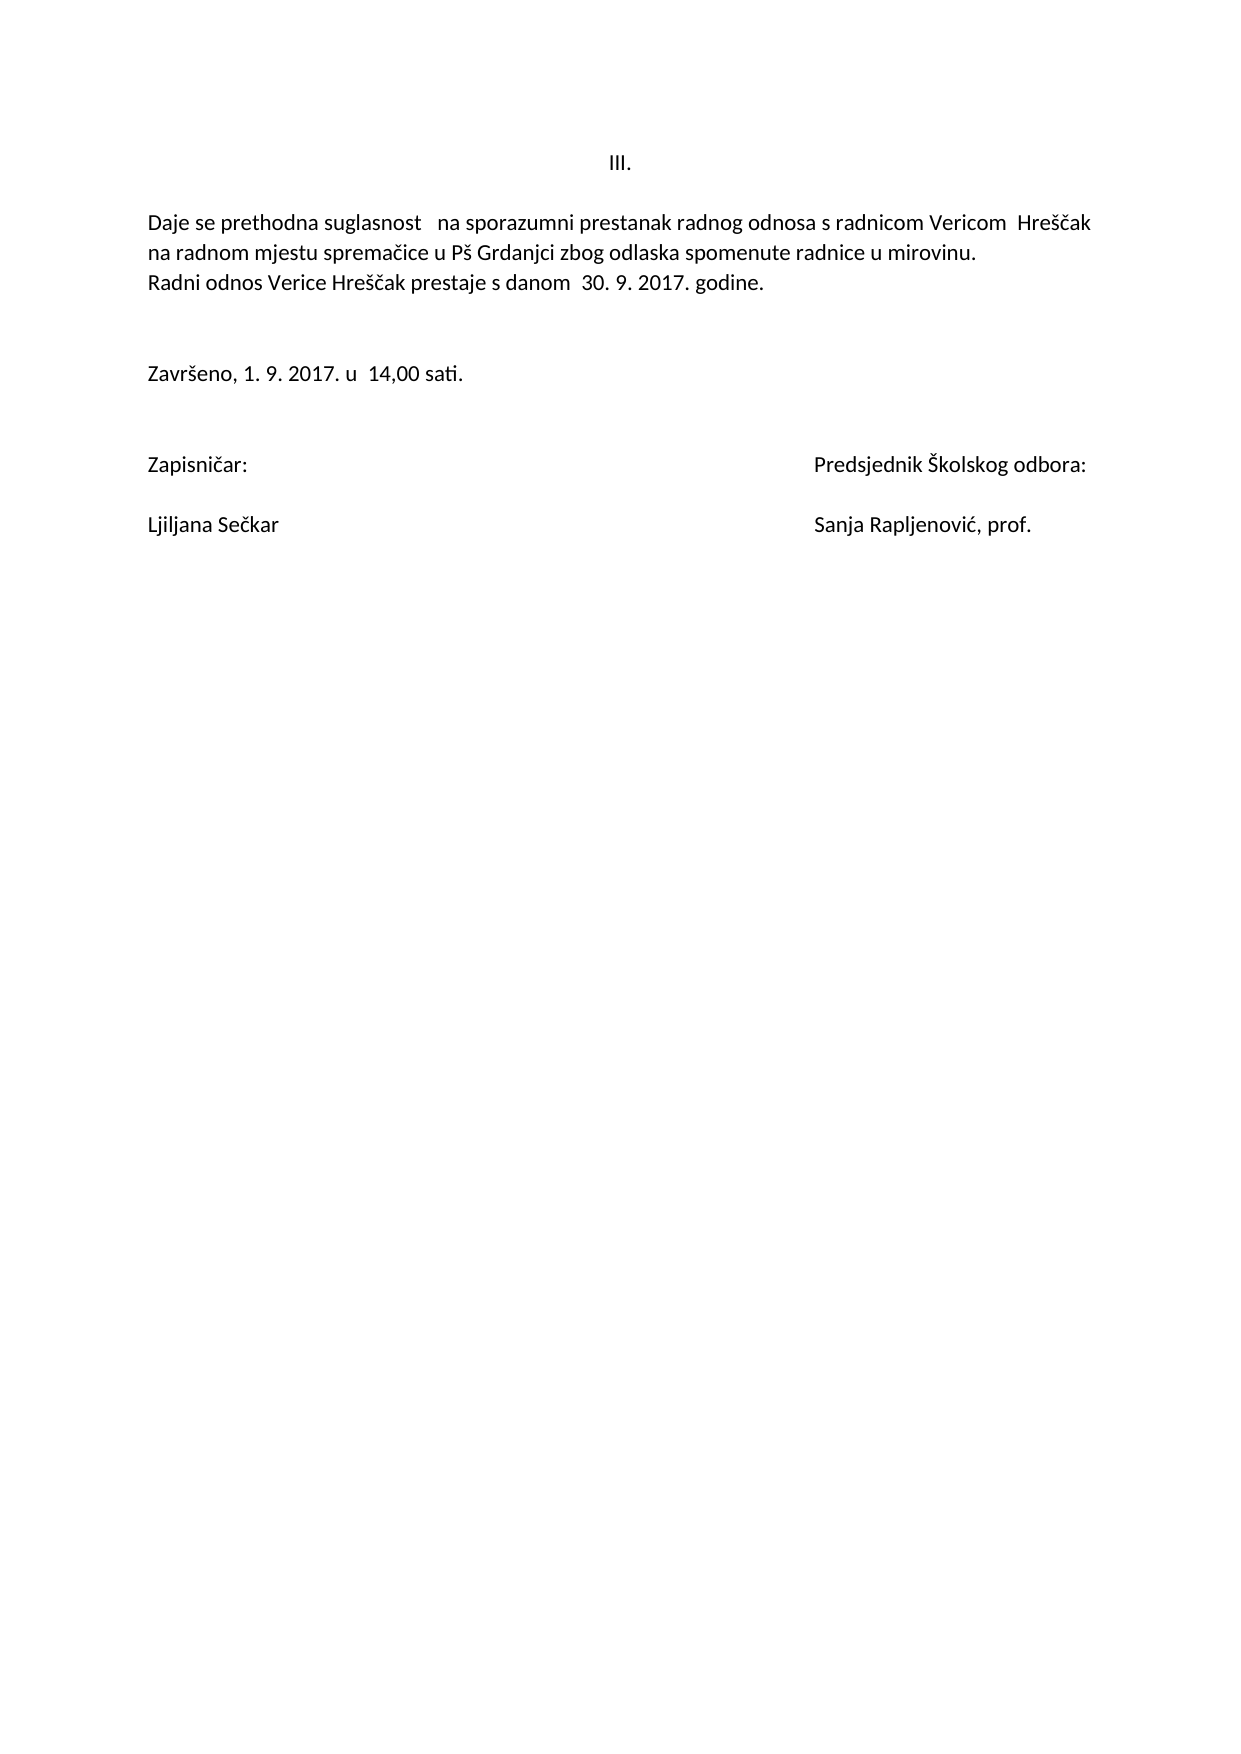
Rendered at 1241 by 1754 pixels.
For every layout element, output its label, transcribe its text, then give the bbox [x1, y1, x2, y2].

text Završeno, 1. 9. 2017. u 14,00 sati. [148, 359, 1093, 387]
text Daje se prethodna suglasnost na sporazumni prestanak radnog odnosa s radnicom Vericom Hreščak na radnom mjestu spremačice u Pš Grdanjci zbog odlaska spomenute radnice u mirovinu. [148, 208, 1093, 266]
text Ljiljana Sečkar Sanja Rapljenović, prof. [148, 510, 1093, 538]
text III. [148, 148, 1093, 176]
text Zapisničar: Predsjednik Školskog odbora: [148, 450, 1093, 478]
text Radni odnos Verice Hreščak prestaje s danom 30. 9. 2017. godine. [148, 268, 1093, 296]
